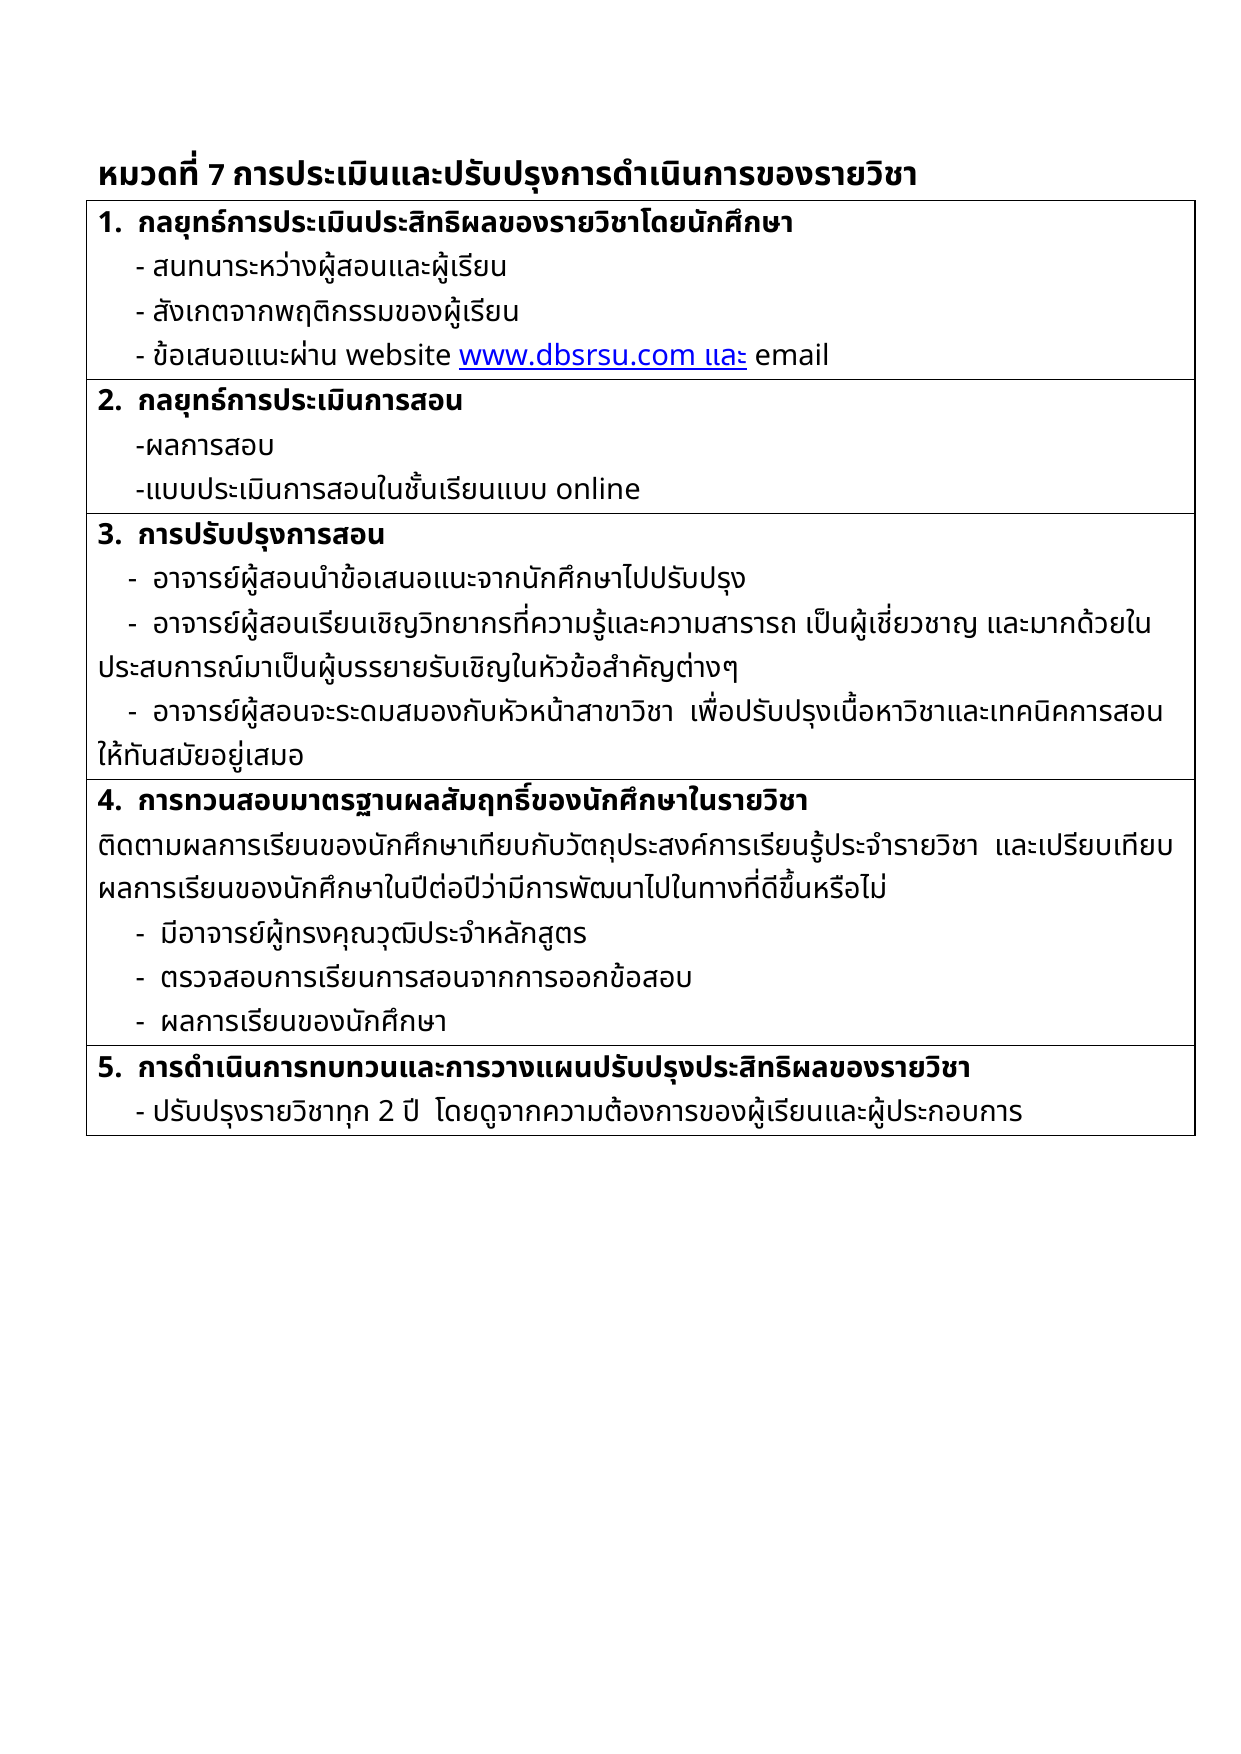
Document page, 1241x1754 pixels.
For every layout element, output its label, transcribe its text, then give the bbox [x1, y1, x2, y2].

table_cell - ปรับปรุงรายวิชาทุก 2 ปี โดยดูจากความต้องการของผู้เรียนและผู้ประกอบการ [87, 1090, 1194, 1134]
table_cell - อาจารย์ผู้สอนนำข้อเสนอแนะจากนักศึกษาไปปรับปรุง - อาจารย์ผู้สอนเรียนเชิญวิทยากรที่ความรู้และความสารารถ เป็นผู้เชี่ยวชาญ และมากด้วยในประสบการณ์มาเป็นผู้บรรยายรับเชิญในหัวข้อสำคัญต่างๆ - อาจารย์ผู้สอนจะระดมสมองกับหัวหน้าสาขาวิชา เพื่อปรับปรุงเนื้อหาวิชาและเทคนิคการสอนให้ทันสมัยอยู่เสมอ [87, 558, 1194, 779]
table_cell 2. กลยุทธ์การประเมินการสอน [87, 380, 1194, 424]
table_cell - สนทนาระหว่างผู้สอนและผู้เรียน - สังเกตจากพฤติกรรมของผู้เรียน - ข้อเสนอแนะผ่าน website www.dbsrsu.com และ email [87, 246, 1194, 378]
table_cell 5. การดำเนินการทบทวนและการวางแผนปรับปรุงประสิทธิผลของรายวิชา [87, 1046, 1194, 1090]
table_cell 4. การทวนสอบมาตรฐานผลสัมฤทธิ์ของนักศึกษาในรายวิชา [87, 780, 1194, 824]
table_cell 1. กลยุทธ์การประเมินประสิทธิผลของรายวิชาโดยนักศึกษา [87, 201, 1194, 246]
table_cell 3. การปรับปรุงการสอน [87, 514, 1194, 558]
table_cell ติดตามผลการเรียนของนักศึกษาเทียบกับวัตถุประสงค์การเรียนรู้ประจำรายวิชา และเปรียบเทียบผลการเรียนของนักศึกษาในปีต่อปีว่ามีการพัฒนาไปในทางที่ดีขึ้นหรือไม่ - มีอาจารย์ผู้ทรงคุณวุฒิประจำหลักสูตร - ตรวจสอบการเรียนการสอนจากการออกข้อสอบ - ผลการเรียนของนักศึกษา [87, 824, 1194, 1045]
table_cell -ผลการสอบ -แบบประเมินการสอนในชั้นเรียนแบบ online [87, 424, 1194, 512]
table_header หมวดที่ 7 การประเมินและปรับปรุงการดำเนินการของรายวิชา [86, 150, 1195, 200]
